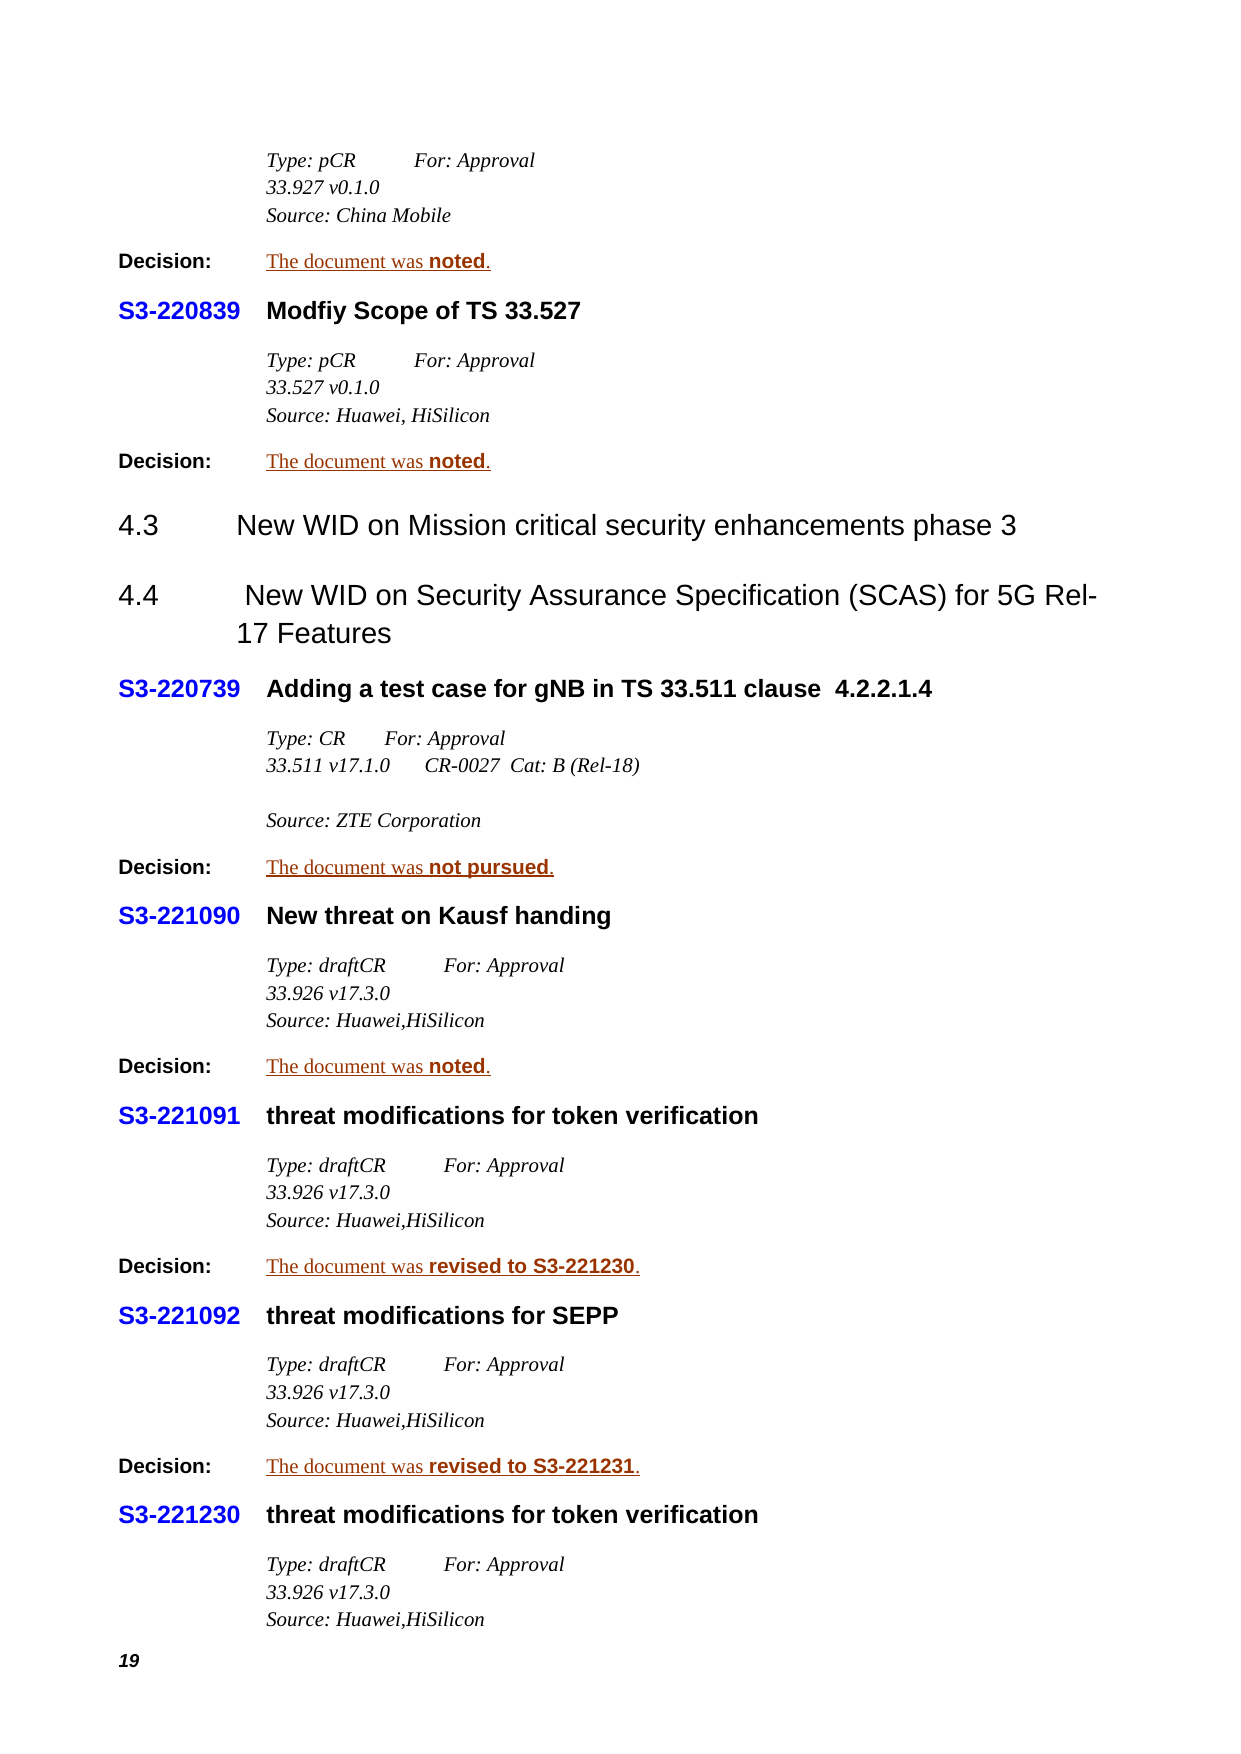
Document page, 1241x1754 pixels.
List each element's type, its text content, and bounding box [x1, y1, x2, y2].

text Type: draftCR For: Approval 33.926 v17.3.0 Source: Huawei,HiSilicon [118, 1153, 1122, 1232]
text S3-220839 Modfiy Scope of TS 33.527 [118, 296, 1122, 324]
text Decision: The document was noted. [118, 249, 1122, 273]
text S3-221090 New threat on Kausf handing [118, 901, 1122, 930]
subtitle 4.4 New WID on Security Assurance Specification (SCAS) for 5G Rel-17 Features [118, 578, 1122, 650]
text Type: draftCR For: Approval 33.926 v17.3.0 Source: Huawei,HiSilicon [118, 1352, 1122, 1432]
subtitle 4.3 New WID on Mission critical security enhancements phase 3 [118, 508, 1122, 542]
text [118, 1552, 1122, 1631]
text Decision: The document was noted. [118, 449, 1122, 473]
text S3-221091 threat modifications for token verification [118, 1101, 1122, 1129]
text Type: CR For: Approval 33.511 v17.1.0 CR-0027 Cat: B (Rel-18) Source: ZTE Corporation [118, 725, 1122, 832]
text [118, 148, 1122, 227]
text Decision: The document was not pursued. [118, 854, 1122, 879]
text S3-221230 threat modifications for token verification [118, 1500, 1122, 1529]
text Decision: The document was revised to S3-221231. [118, 1454, 1122, 1478]
text S3-220739 Adding a test case for gNB in TS 33.511 clause 4.2.2.1.4 [118, 674, 1122, 702]
text Type: draftCR For: Approval 33.926 v17.3.0 Source: Huawei,HiSilicon [118, 953, 1122, 1032]
text Decision: The document was revised to S3-221230. [118, 1254, 1122, 1278]
text S3-221092 threat modifications for SEPP [118, 1301, 1122, 1329]
text Decision: The document was noted. [118, 1054, 1122, 1078]
text Type: pCR For: Approval 33.527 v0.1.0 Source: Huawei, HiSilicon [118, 347, 1122, 427]
